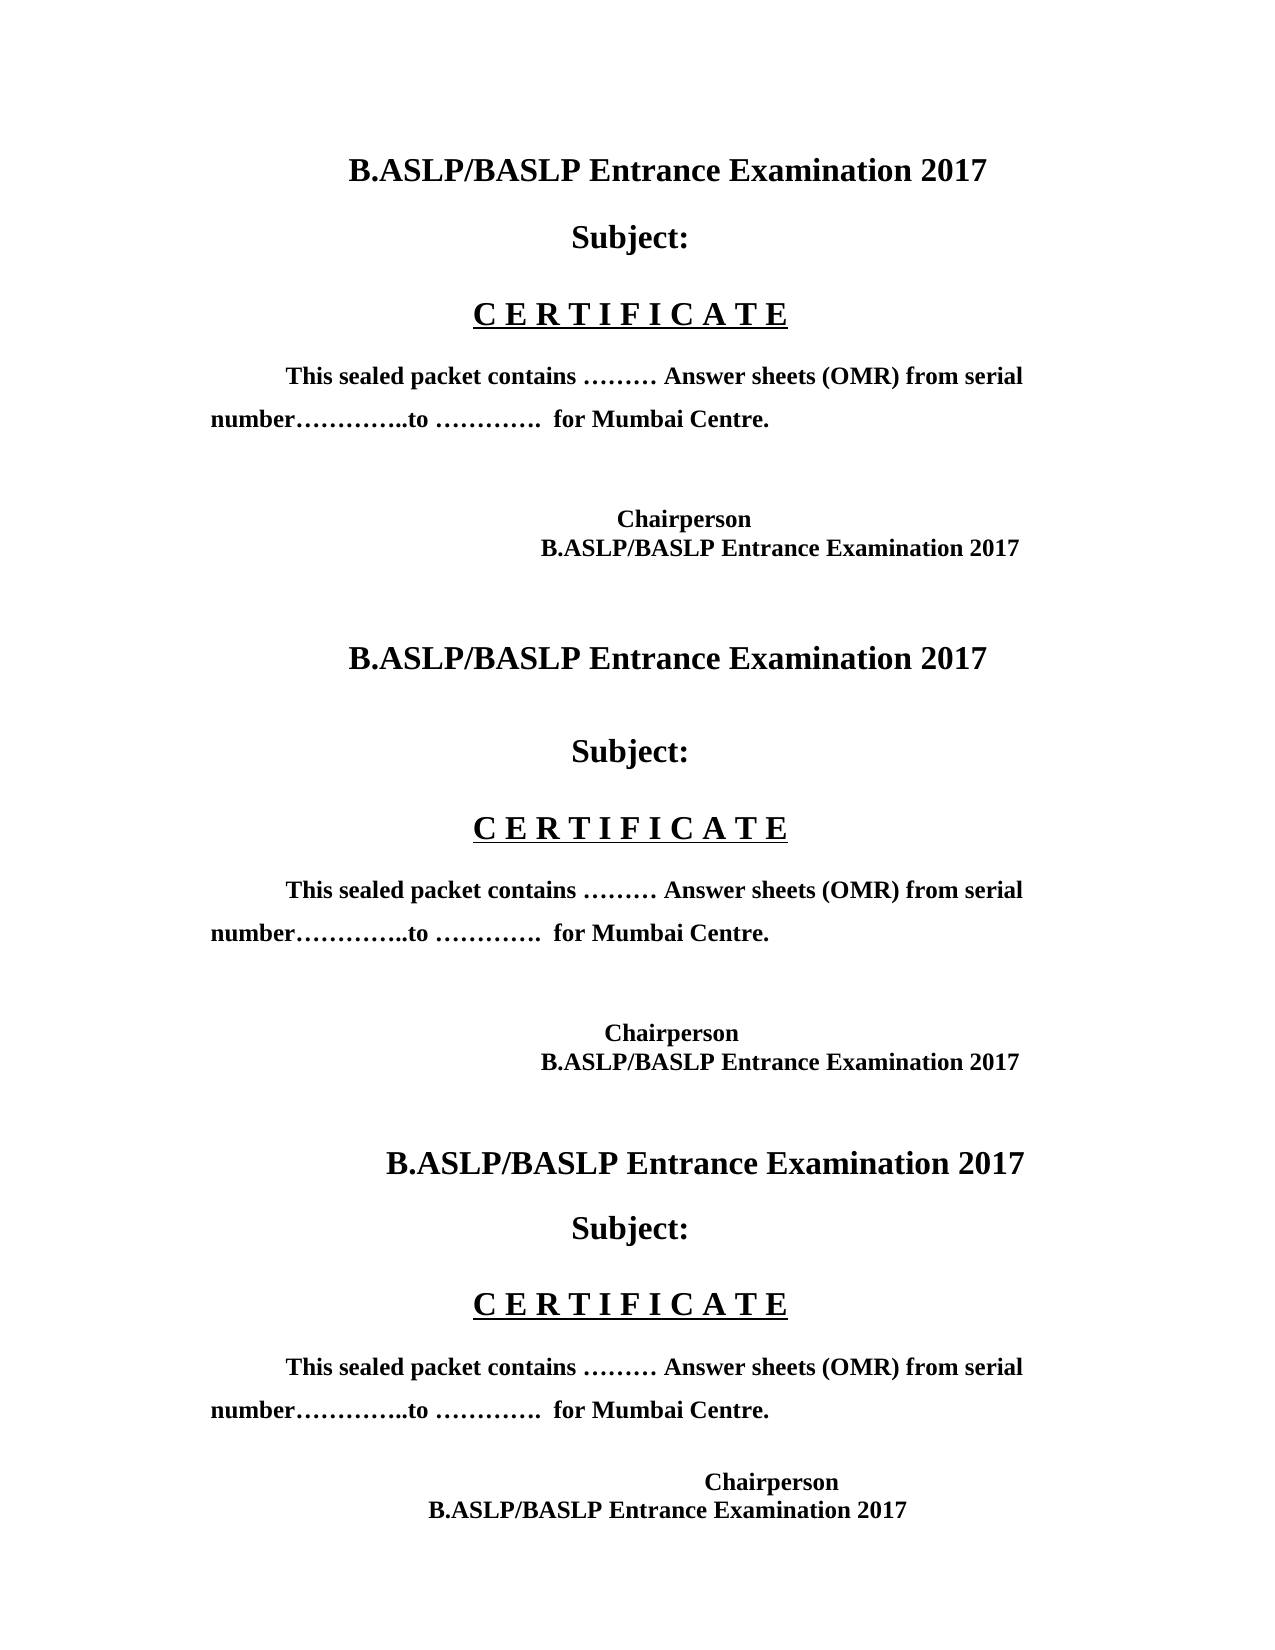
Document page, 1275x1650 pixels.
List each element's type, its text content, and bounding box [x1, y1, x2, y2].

text This sealed packet contains ……… Answer sheets (OMR) from serial number…………..to …………. for Mumbai Centre. [210, 875, 1050, 947]
text B.ASLP/BASLP Entrance Examination 2017 [210, 533, 1125, 561]
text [210, 1495, 1125, 1524]
text B.ASLP/BASLP Entrance Examination 2017 [210, 638, 1125, 676]
text B.ASLP/BASLP Entrance Examination 2017 [210, 1047, 1125, 1076]
text Subject: [210, 217, 1050, 255]
text This sealed packet contains ……… Answer sheets (OMR) from serial number…………..to …………. for Mumbai Centre. [210, 361, 1050, 433]
text Chairperson [210, 1018, 1050, 1047]
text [210, 150, 1125, 188]
text C E R T I F I C A T E [210, 808, 1050, 847]
text This sealed packet contains ……… Answer sheets (OMR) from serial number…………..to …………. for Mumbai Centre. [210, 1352, 1050, 1423]
text C E R T I F I C A T E [210, 1284, 1050, 1323]
text Chairperson [210, 504, 1050, 533]
text C E R T I F I C A T E [210, 294, 1050, 332]
text Subject: [210, 1208, 1050, 1246]
text B.ASLP/BASLP Entrance Examination 2017 [210, 1143, 1125, 1181]
text Chairperson [210, 1467, 1050, 1495]
text Subject: [210, 732, 1050, 770]
